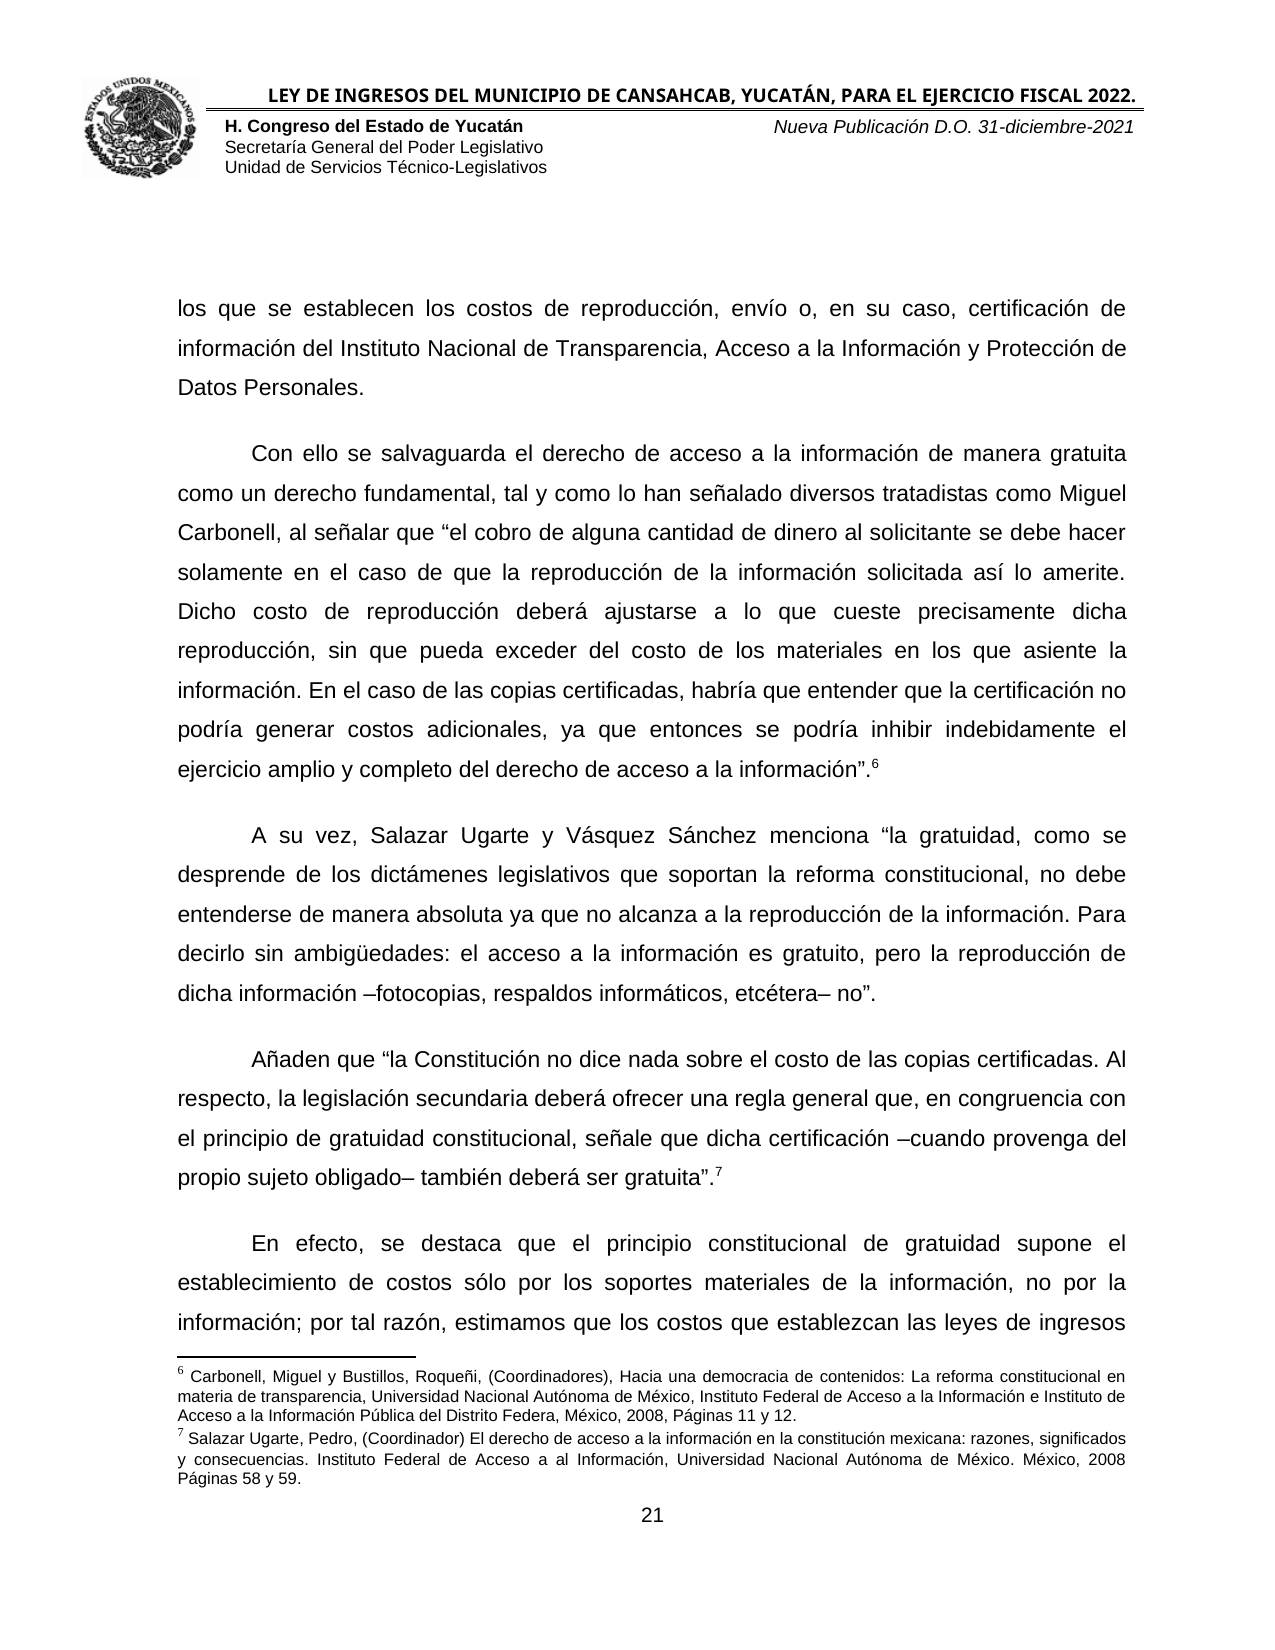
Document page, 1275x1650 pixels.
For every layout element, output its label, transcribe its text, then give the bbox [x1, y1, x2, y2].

text A su vez, Salazar Ugarte y Vásquez Sánchez menciona “la gratuidad, como se desprende de los dictámenes legislativos que soportan la reforma constitucional, no debe entenderse de manera absoluta ya que no alcanza a la reproducción de la información. Para decirlo sin ambigüedades: el acceso a la información es gratuito, pero la reproducción de dicha información –fotocopias, respaldos informáticos, etcétera– no”. [177, 822, 1127, 1006]
text Añaden que “la Constitución no dice nada sobre el costo de las copias certificadas. Al respecto, la legislación secundaria deberá ofrecer una regla general que, en congruencia con el principio de gratuidad constitucional, señale que dicha certificación –cuando provenga del propio sujeto obligado– también deberá ser gratuita”. [177, 1046, 1127, 1190]
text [177, 295, 1127, 401]
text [177, 1230, 1127, 1335]
text Con ello se salvaguarda el derecho de acceso a la información de manera gratuita como un derecho fundamental, tal y como lo han señalado diversos tratadistas como Miguel Carbonell, al señalar que “el cobro de alguna cantidad de dinero al solicitante se debe hacer solamente en el caso de que la reproducción de la información solicitada así lo amerite. Dicho costo de reproducción deberá ajustarse a lo que cueste precisamente dicha reproducción, sin que pueda exceder del costo de los materiales en los que asiente la información. En el caso de las copias certificadas, habría que entender que la certificación no podría generar costos adicionales, ya que entonces se podría inhibir indebidamente el ejercicio amplio y completo del derecho de acceso a la información”. [177, 440, 1127, 782]
